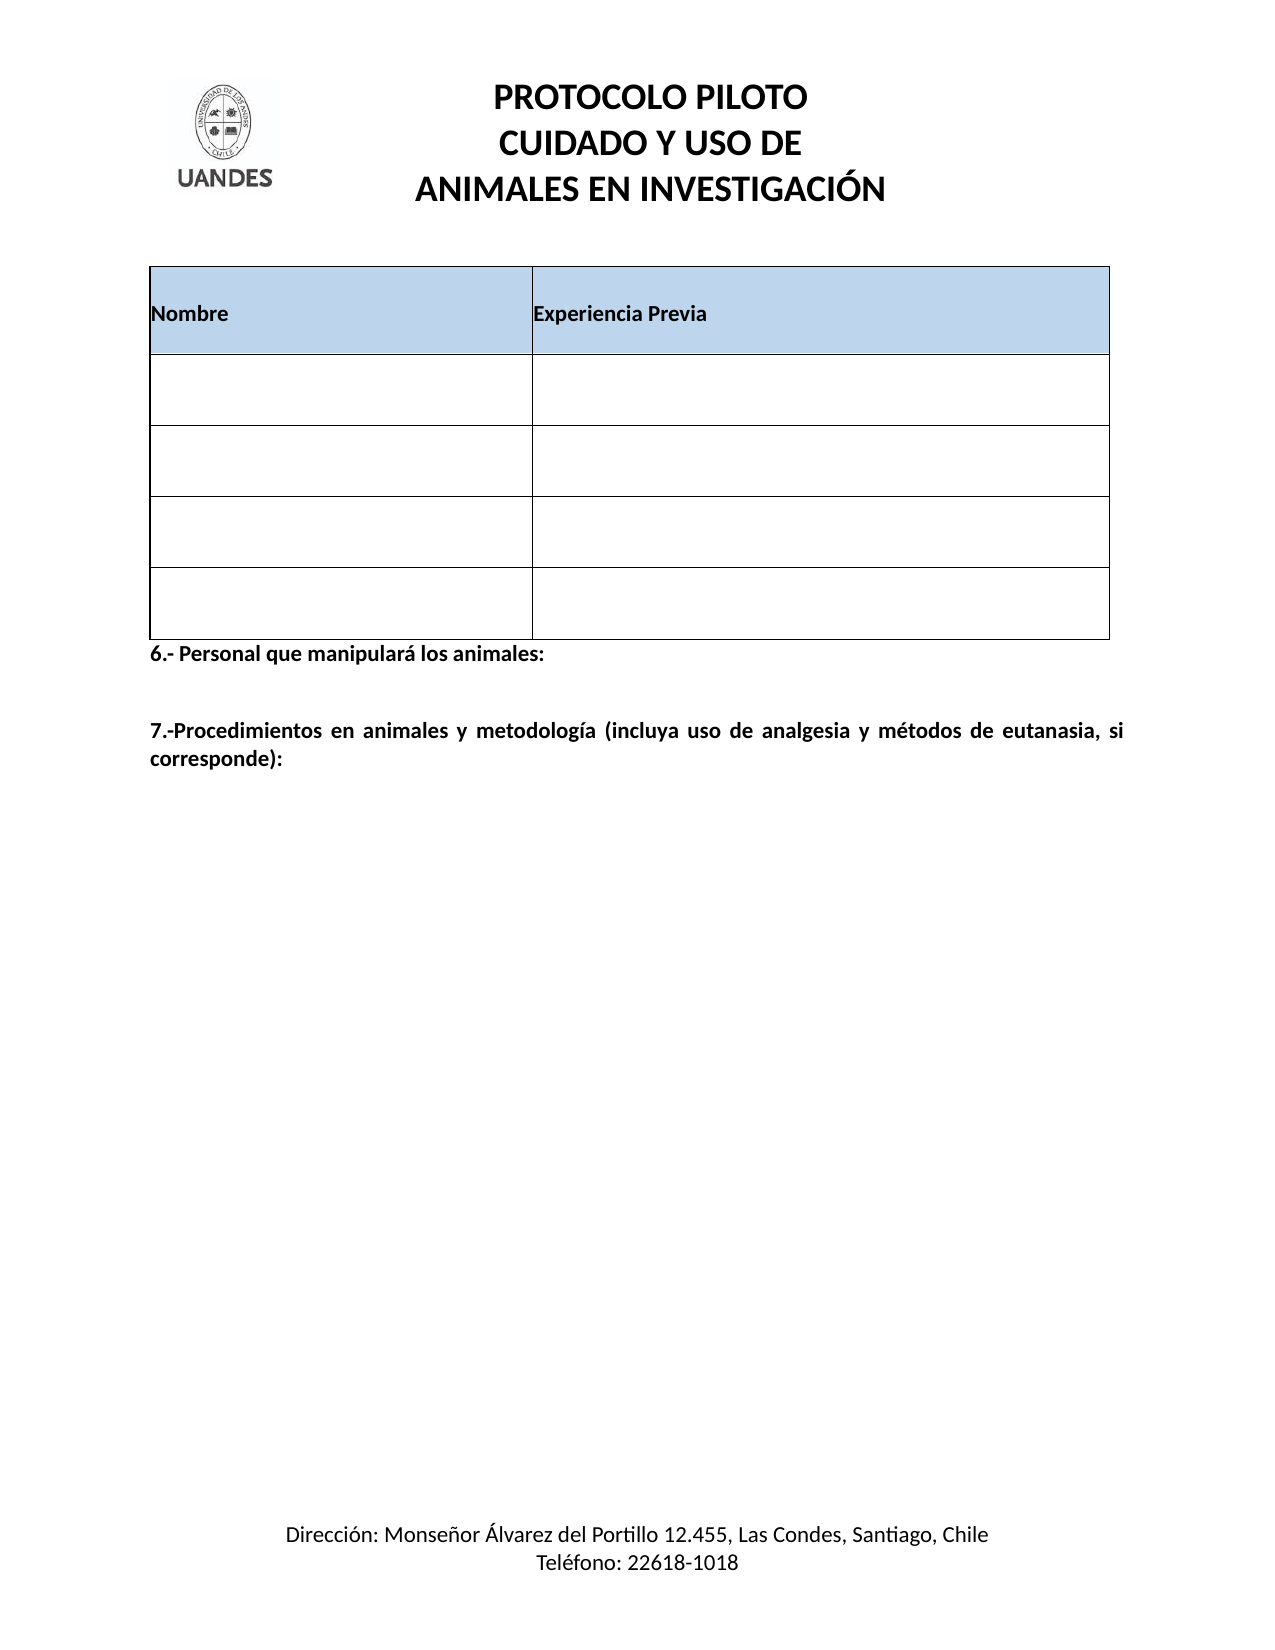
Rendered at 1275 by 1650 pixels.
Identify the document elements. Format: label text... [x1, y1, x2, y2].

table_header Experiencia Previa [533, 267, 1109, 353]
picture [168, 78, 279, 194]
table_cell [533, 355, 1109, 425]
table_cell [151, 355, 532, 425]
table_cell [533, 568, 1109, 638]
table_cell [151, 426, 532, 496]
text 6.- Personal que manipulará los animales: [150, 639, 1125, 667]
text 7.-Procedimientos en animales y metodología (incluya uso de analgesia y métodos de eutanasia, si corresponde): [150, 716, 1125, 772]
table_cell [533, 497, 1109, 567]
table_cell [151, 568, 532, 638]
table_cell [151, 497, 532, 567]
table_cell [533, 426, 1109, 496]
table_header Nombre [151, 267, 532, 353]
